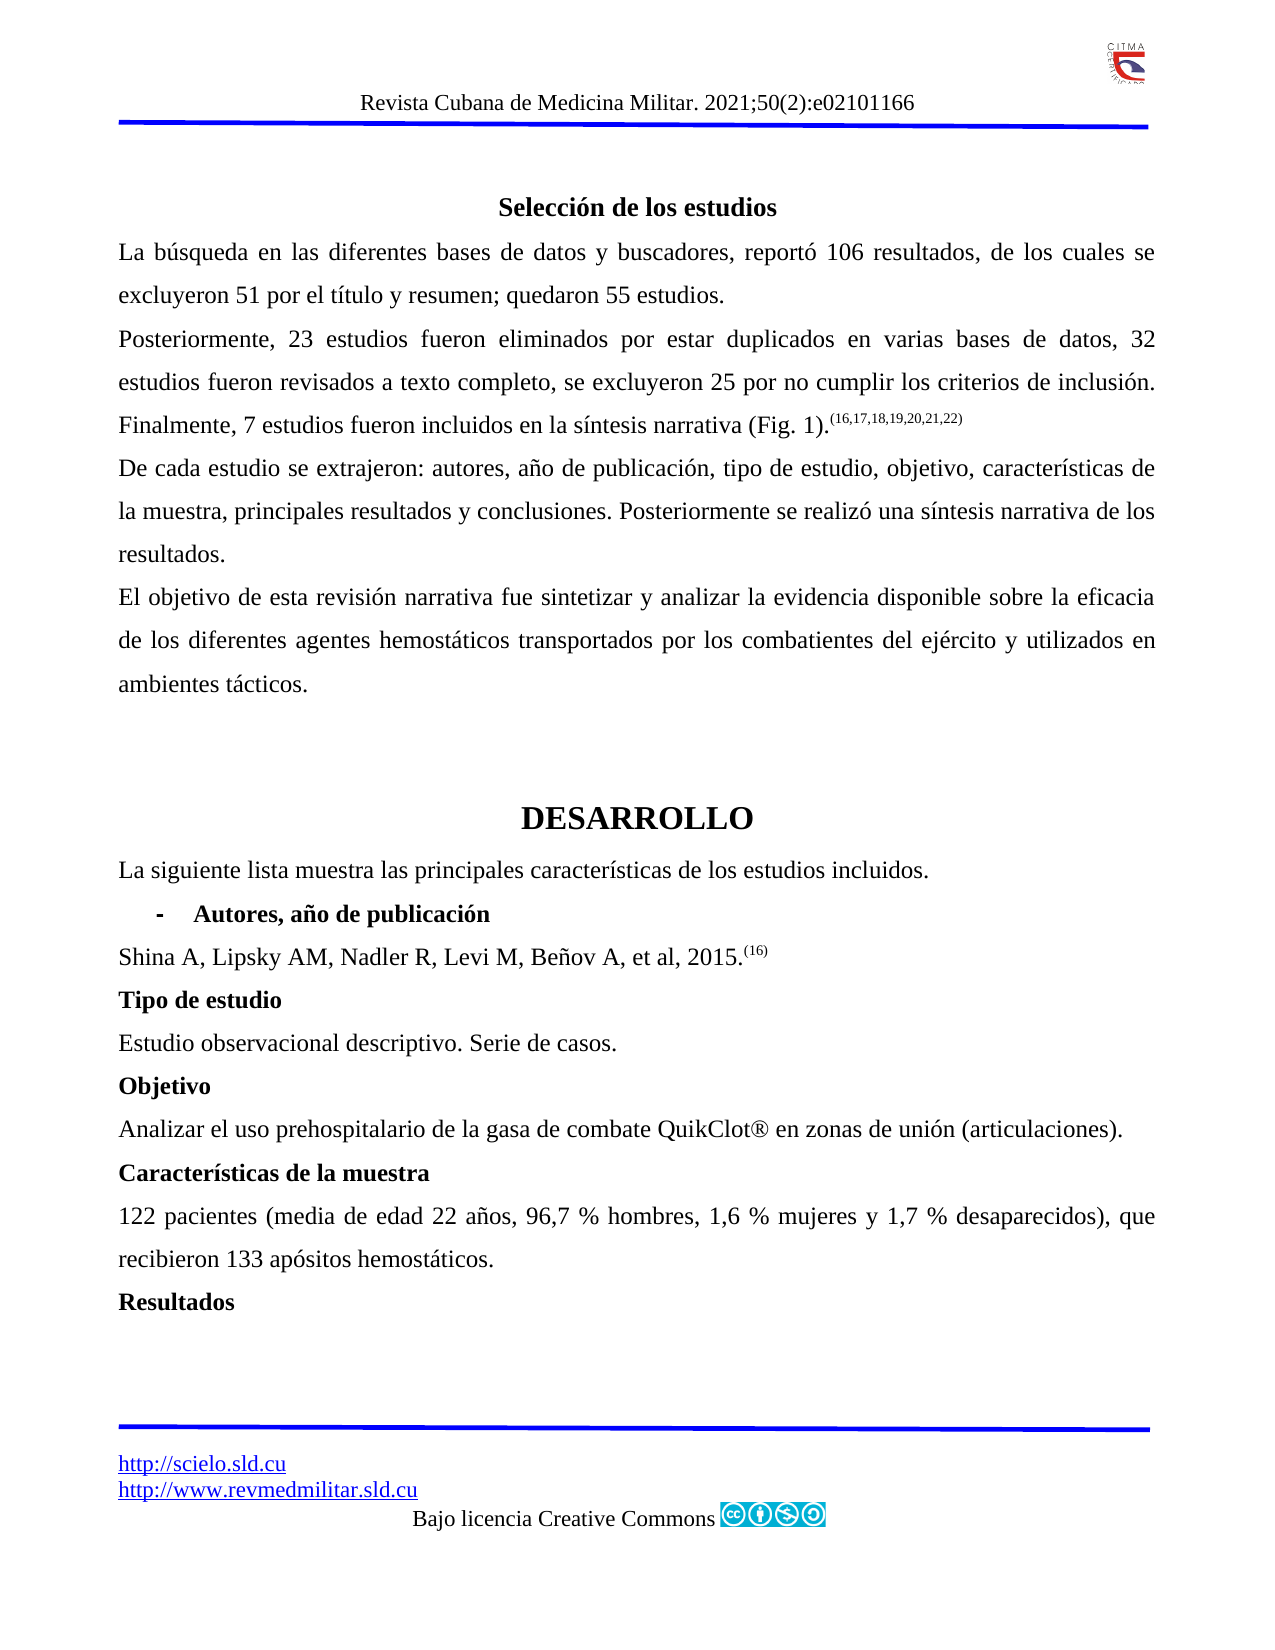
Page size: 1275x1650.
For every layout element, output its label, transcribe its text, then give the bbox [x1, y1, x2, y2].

text Posteriormente, 23 estudios fueron eliminados por estar duplicados en varias bases de datos, 32 estudios fueron revisados a texto completo, se excluyeron 25 por no cumplir los criterios de inclusión. Finalmente, 7 estudios fueron incluidos en la síntesis narrativa (Fig. 1).(16,17,18,19,20,21,22) [118, 324, 1157, 439]
text La siguiente lista muestra las principales características de los estudios incluidos. [118, 856, 1157, 884]
picture [1107, 43, 1145, 84]
text DESARROLLO [118, 798, 1157, 836]
text 122 pacientes (media de edad 22 años, 96,7 % hombres, 1,6 % mujeres y 1,7 % desaparecidos), que recibieron 133 apósitos hemostáticos. [118, 1201, 1157, 1273]
text Selección de los estudios [118, 191, 1157, 222]
text Estudio observacional descriptivo. Serie de casos. [118, 1028, 1157, 1057]
text Objetivo [118, 1071, 1157, 1100]
text Analizar el uso prehospitalario de la gasa de combate QuikClot® en zonas de unión (articulaciones). [118, 1114, 1157, 1143]
text Resultados [118, 1287, 1157, 1316]
text Shina A, Lipsky AM, Nadler R, Levi M, Beñov A, et al, 2015.(16) [118, 942, 1157, 971]
text De cada estudio se extrajeron: autores, año de publicación, tipo de estudio, objetivo, características de la muestra, principales resultados y conclusiones. Posteriormente se realizó una síntesis narrativa de los resultados. [118, 453, 1157, 568]
text Tipo de estudio [118, 985, 1157, 1014]
list Autores, año de publicación [156, 899, 1157, 928]
text El objetivo de esta revisión narrativa fue sintetizar y analizar la evidencia disponible sobre la eficacia de los diferentes agentes hemostáticos transportados por los combatientes del ejército y utilizados en ambientes tácticos. [118, 582, 1157, 697]
text La búsqueda en las diferentes bases de datos y buscadores, reportó 106 resultados, de los cuales se excluyeron 51 por el título y resumen; quedaron 55 estudios. [118, 237, 1157, 309]
picture [720, 1502, 826, 1527]
text Características de la muestra [118, 1158, 1157, 1186]
